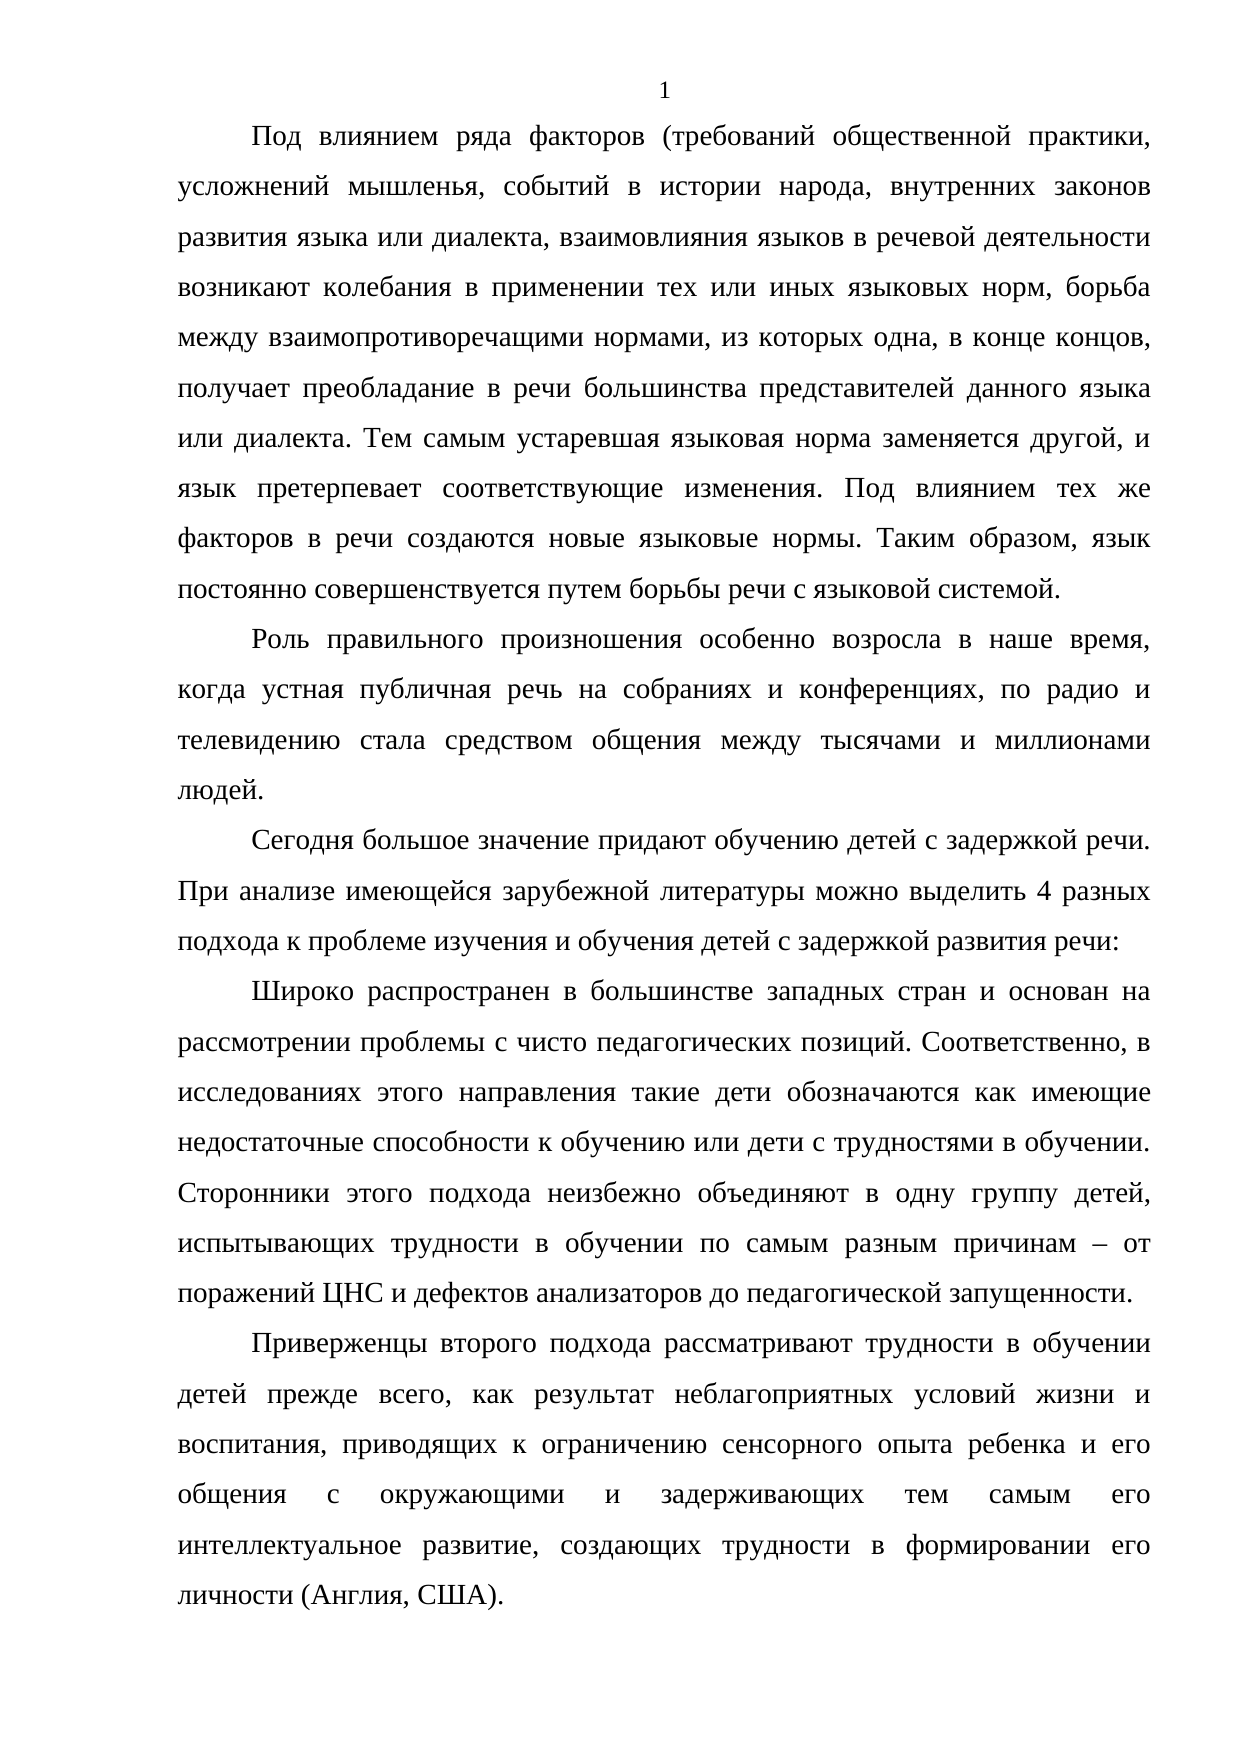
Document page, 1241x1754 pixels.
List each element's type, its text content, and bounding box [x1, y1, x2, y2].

text Под влиянием ряда факторов (требований общественной практики, усложнений мышленья, событий в истории народа, внутренних законов развития языка или диалекта, взаимовлияния языков в речевой деятельности возникают колебания в применении тех или иных языковых норм, борьба между взаимопротиворечащими нормами, из которых одна, в конце концов, получает преобладание в речи большинства представителей данного языка или диалекта. Тем самым устаревшая языковая норма заменяется другой, и язык претерпевает соответствующие изменения. Под влиянием тех же факторов в речи создаются новые языковые нормы. Таким образом, язык постоянно совершенствуется путем борьбы речи с языковой системой. [177, 118, 1152, 604]
text Приверженцы второго подхода рассматривают трудности в обучении детей прежде всего, как результат неблагоприятных условий жизни и воспитания, приводящих к ограничению сенсорного опыта ребенка и его общения с окружающими и задерживающих тем самым его интеллектуальное развитие, создающих трудности в формировании его личности (Англия, США). [177, 1326, 1152, 1611]
text Широко распространен в большинстве западных стран и основан на рассмотрении проблемы с чисто педагогических позиций. Соответственно, в исследованиях этого направления такие дети обозначаются как имеющие недостаточные способности к обучению или дети с трудностями в обучении. Сторонники этого подхода неизбежно объединяют в одну группу детей, испытывающих трудности в обучении по самым разным причинам – от поражений ЦНС и дефектов анализаторов до педагогической запущенности. [177, 973, 1152, 1309]
text Роль правильного произношения особенно возросла в наше время, когда устная публичная речь на собраниях и конференциях, по радио и телевидению стала средством общения между тысячами и миллионами людей. [177, 621, 1152, 806]
text Сегодня большое значение придают обучению детей с задержкой речи. При анализе имеющейся зарубежной литературы можно выделить 4 разных подхода к проблеме изучения и обучения детей с задержкой развития речи: [177, 822, 1152, 957]
